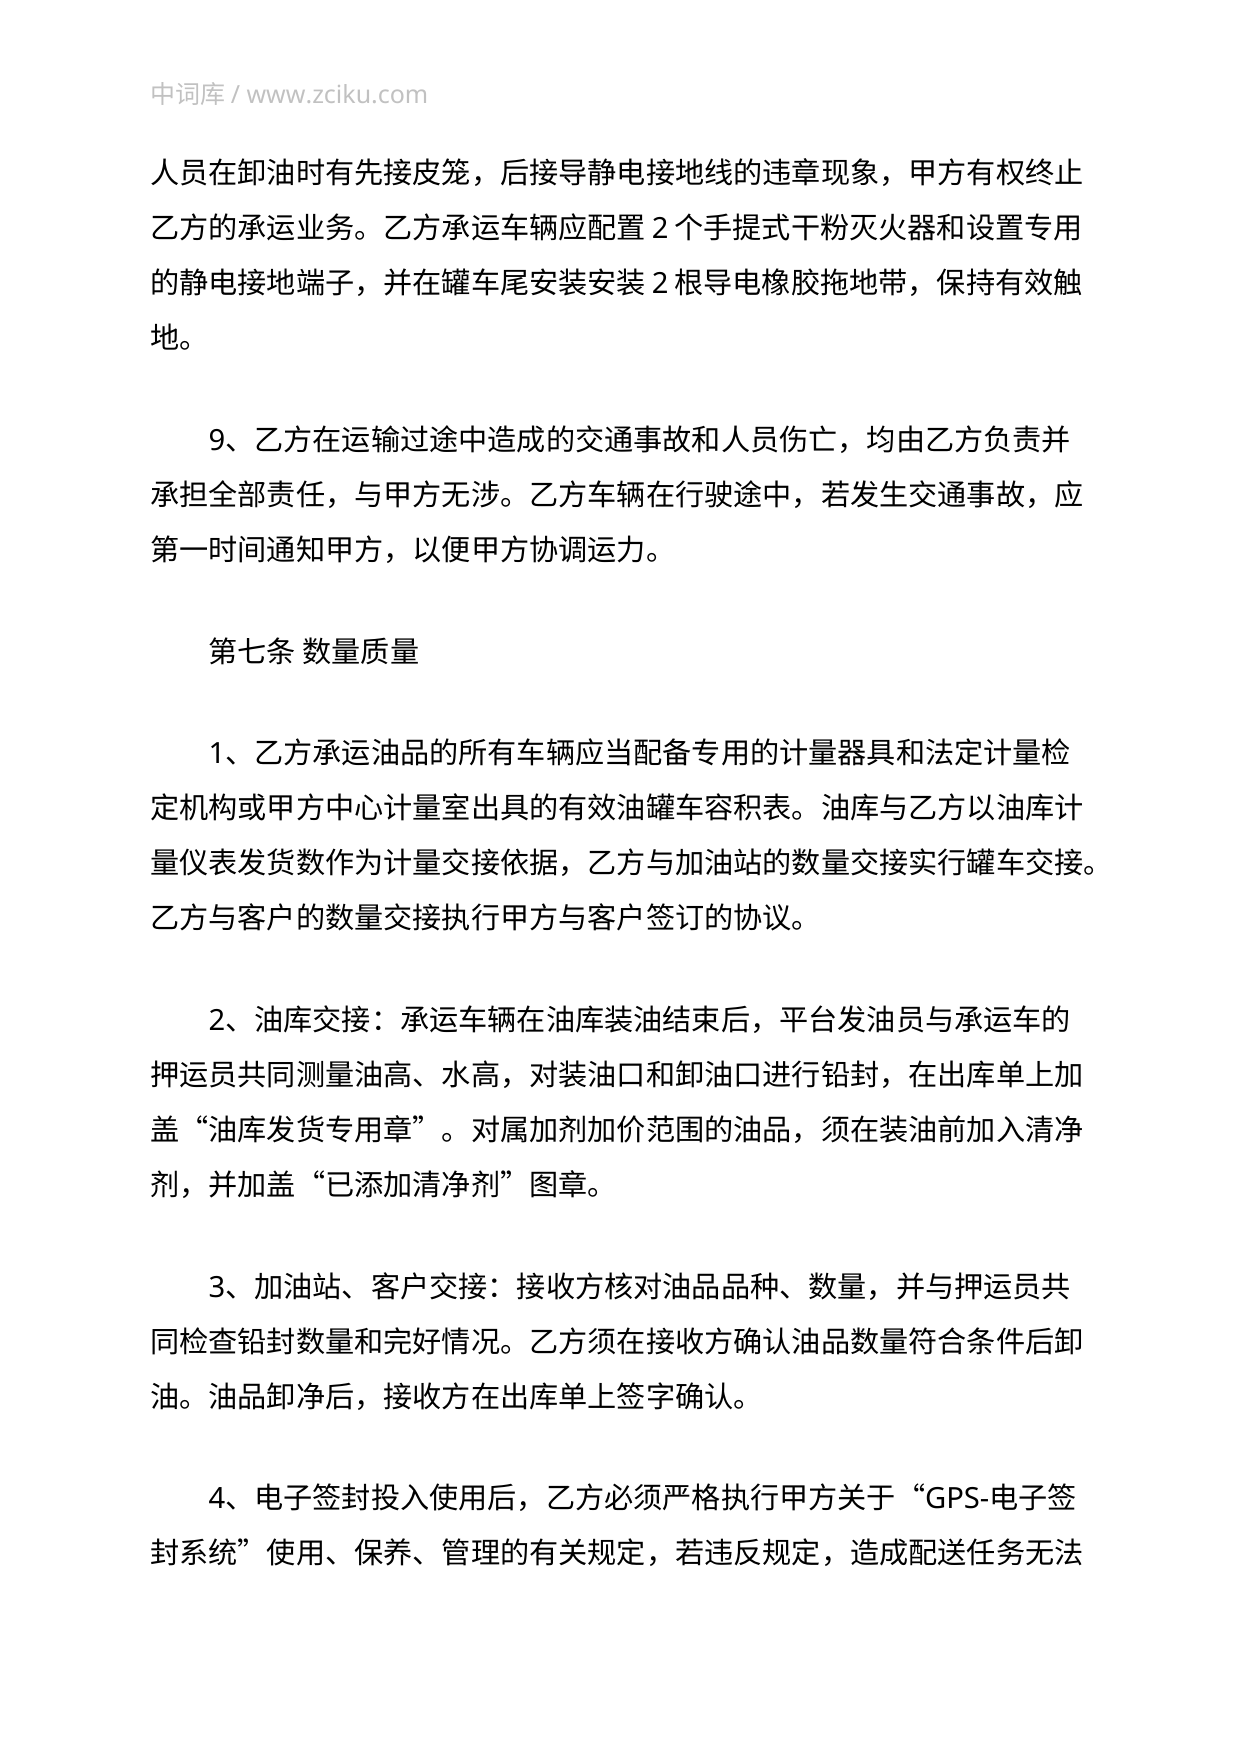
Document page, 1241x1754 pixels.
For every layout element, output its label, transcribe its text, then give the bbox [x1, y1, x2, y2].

text 3、加油站、客户交接：接收方核对油品品种、数量，并与押运员共同检查铅封数量和完好情况。乙方须在接收方确认油品数量符合条件后卸油。油品卸净后，接收方在出库单上签字确认。 [150, 1263, 1090, 1415]
text 1、乙方承运油品的所有车辆应当配备专用的计量器具和法定计量检定机构或甲方中心计量室出具的有效油罐车容积表。油库与乙方以油库计量仪表发货数作为计量交接依据，乙方与加油站的数量交接实行罐车交接。乙方与客户的数量交接执行甲方与客户签订的协议。 [150, 730, 1090, 937]
text 第七条 数量质量 [150, 628, 1090, 671]
text 2、油库交接：承运车辆在油库装油结束后，平台发油员与承运车的押运员共同测量油高、水高，对装油口和卸油口进行铅封，在出库单上加盖“油库发货专用章”。对属加剂加价范围的油品，须在装油前加入清净剂，并加盖“已添加清净剂”图章。 [150, 997, 1090, 1204]
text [150, 150, 1090, 357]
text 9、乙方在运输过途中造成的交通事故和人员伤亡，均由乙方负责并承担全部责任，与甲方无涉。乙方车辆在行驶途中，若发生交通事故，应第一时间通知甲方，以便甲方协调运力。 [150, 417, 1090, 569]
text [150, 1475, 1090, 1572]
